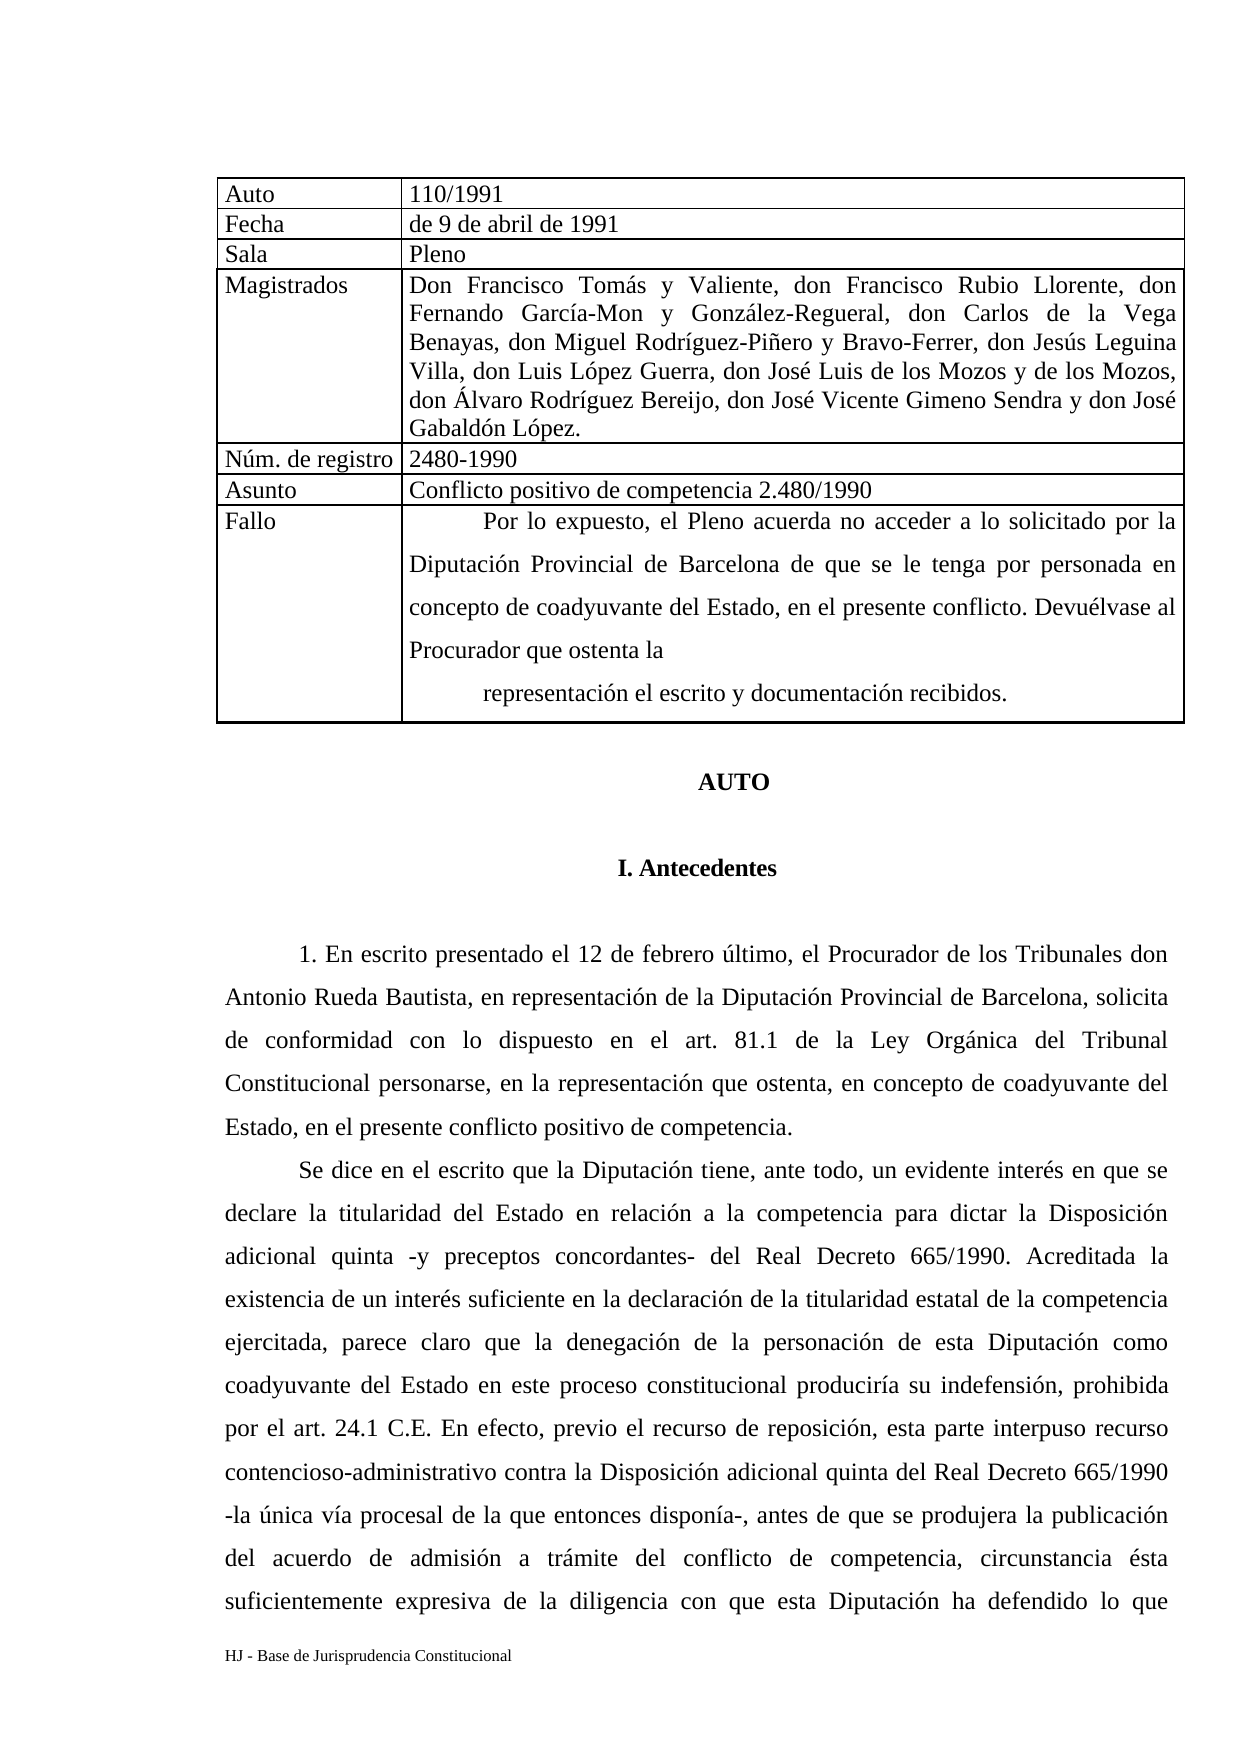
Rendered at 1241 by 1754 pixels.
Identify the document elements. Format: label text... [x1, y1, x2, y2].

text I. Antecedentes [224, 853, 1169, 882]
table_header 110/1991 [402, 179, 1184, 207]
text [224, 1155, 1169, 1615]
table_cell Núm. de registro [218, 444, 401, 473]
table_cell Magistrados [218, 270, 401, 442]
table_cell Fecha [218, 209, 401, 238]
table_cell Por lo expuesto, el Pleno acuerda no acceder a lo solicitado por la Diputación Provincial de Barcelona de que se le tenga por personada en concepto de coadyuvante del Estado, en el presente conflicto. Devuélvase al Procurador que ostenta la representación el escrito y documentación recibidos. [403, 506, 1183, 721]
table_cell Fallo [218, 506, 401, 721]
table_cell Don Francisco Tomás y Valiente, don Francisco Rubio Llorente, don Fernando García-Mon y González-Regueral, don Carlos de la Vega Benayas, don Miguel Rodríguez-Piñero y Bravo-Ferrer, don Jesús Leguina Villa, don Luis López Guerra, don José Luis de los Mozos y de los Mozos, don Álvaro Rodríguez Bereijo, don José Vicente Gimeno Sendra y don José Gabaldón López. [403, 270, 1183, 442]
text AUTO [224, 767, 1169, 795]
table_cell Asunto [218, 475, 401, 504]
table_cell de 9 de abril de 1991 [402, 209, 1184, 238]
table_cell Pleno [402, 240, 1184, 268]
table_cell 2480-1990 [403, 444, 1183, 473]
table_cell Conflicto positivo de competencia 2.480/1990 [403, 475, 1183, 504]
table_header Auto [218, 179, 401, 207]
text 1. En escrito presentado el 12 de febrero último, el Procurador de los Tribunales don Antonio Rueda Bautista, en representación de la Diputación Provincial de Barcelona, solicita de conformidad con lo dispuesto en el art. 81.1 de la Ley Orgánica del Tribunal Constitucional personarse, en la representación que ostenta, en concepto de coadyuvante del Estado, en el presente conflicto positivo de competencia. [224, 939, 1169, 1140]
table_cell Sala [218, 240, 401, 268]
